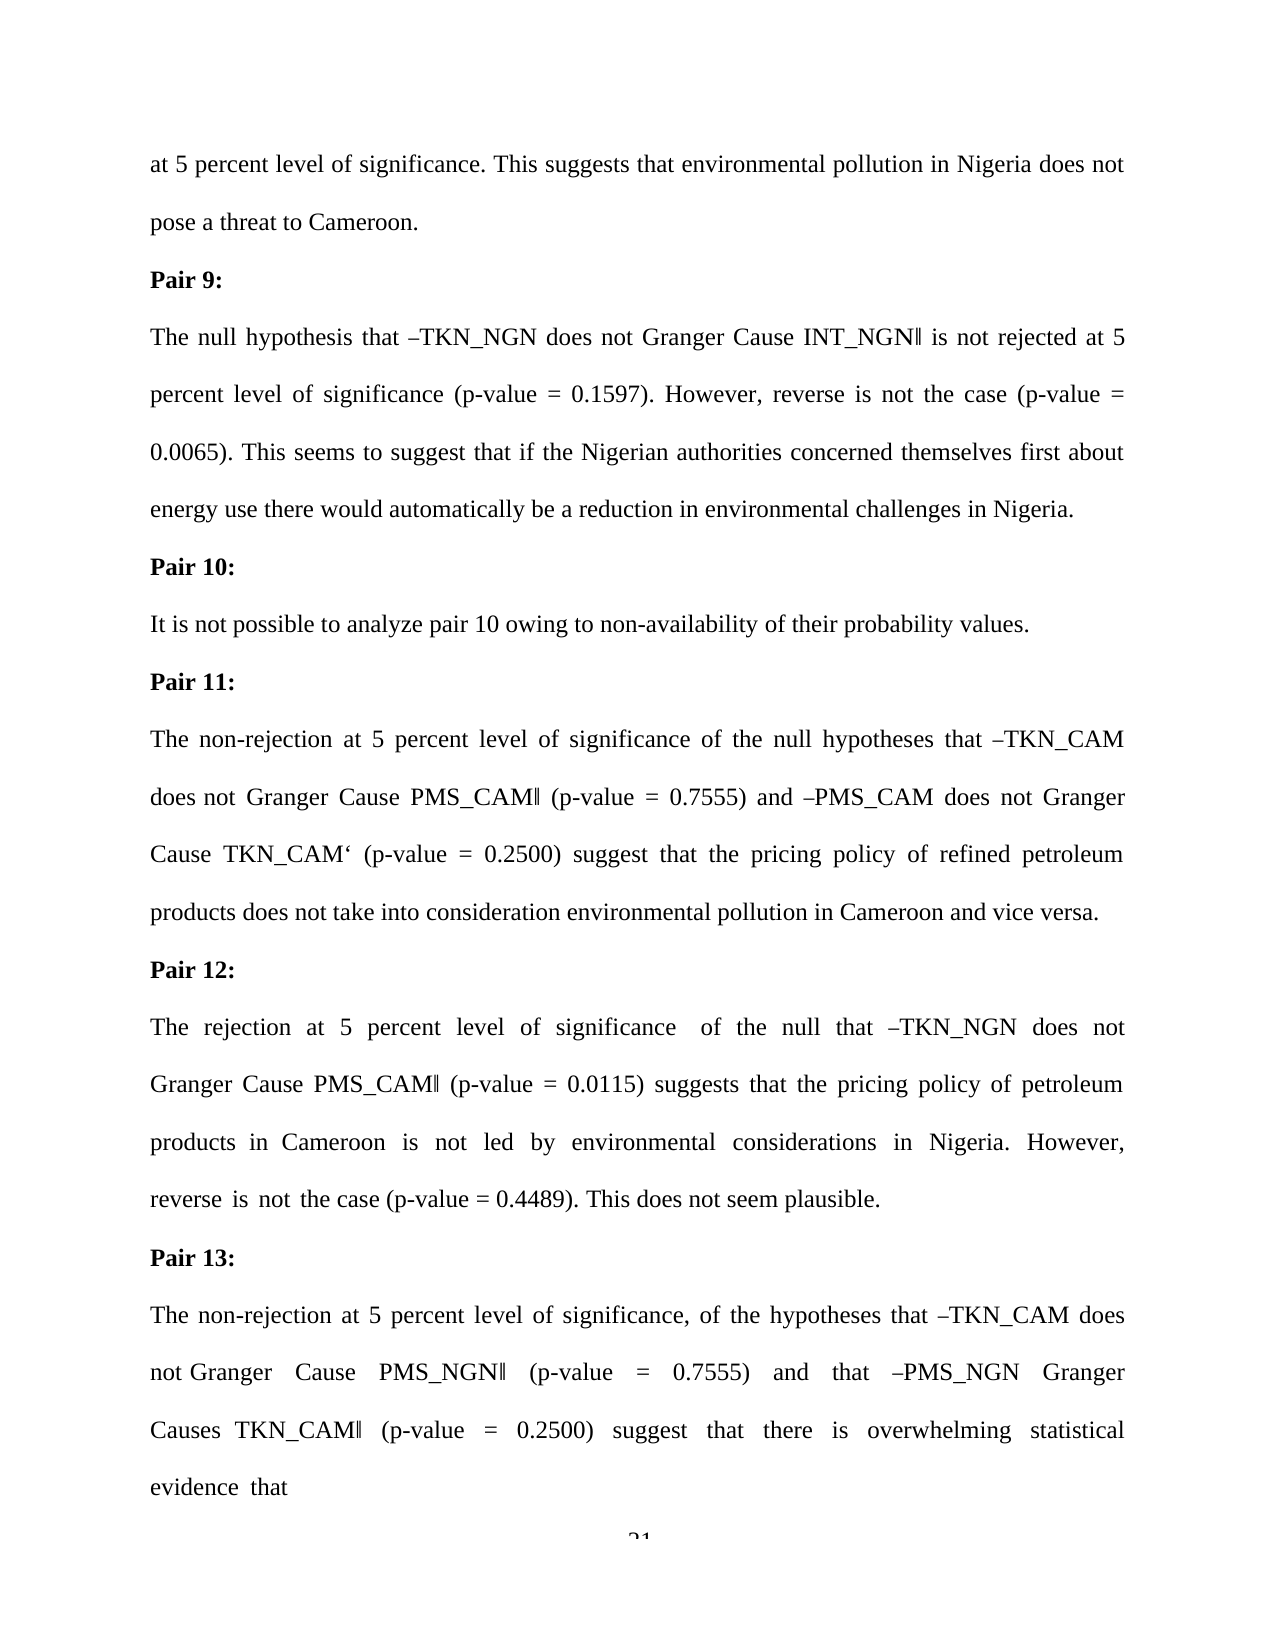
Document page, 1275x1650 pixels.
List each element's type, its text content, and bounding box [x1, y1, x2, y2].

subtitle Pair 11: [150, 667, 1150, 696]
text The non-rejection at 5 percent level of significance, of the hypotheses that ―TKN_CAM does not Granger Cause PMS_NGN‖ (p-value = 0.7555) and that ―PMS_NGN Granger Causes TKN_CAM‖ (p-value = 0.2500) suggest that there is overwhelming statistical evidence that [150, 1300, 1125, 1501]
text at 5 percent level of significance. This suggests that environmental pollution in Nigeria does not pose a threat to Cameroon. [150, 149, 1125, 235]
subtitle Pair 12: [150, 955, 1150, 984]
subtitle Pair 9: [150, 265, 1150, 293]
text It is not possible to analyze pair 10 owing to non-availability of their probability values. [150, 609, 1150, 638]
subtitle Pair 10: [150, 552, 1150, 581]
text The null hypothesis that ―TKN_NGN does not Granger Cause INT_NGN‖ is not rejected at 5 percent level of significance (p-value = 0.1597). However, reverse is not the case (p-value = 0.0065). This seems to suggest that if the Nigerian authorities concerned themselves first about energy use there would automatically be a reduction in environmental challenges in Nigeria. [150, 322, 1126, 523]
text The non-rejection at 5 percent level of significance of the null hypotheses that ―TKN_CAM does not Granger Cause PMS_CAM‖ (p-value = 0.7555) and ―PMS_CAM does not Granger Cause TKN_CAM‘ (p-value = 0.2500) suggest that the pricing policy of refined petroleum products does not take into consideration environmental pollution in Cameroon and vice versa. [150, 724, 1125, 926]
text The rejection at 5 percent level of significance of the null that ―TKN_NGN does not Granger Cause PMS_CAM‖ (p-value = 0.0115) suggests that the pricing policy of petroleum products in Cameroon is not led by environmental considerations in Nigeria. However, reverse is not the case (p-value = 0.4489). This does not seem plausible. [150, 1012, 1125, 1213]
subtitle Pair 13: [150, 1243, 1150, 1271]
